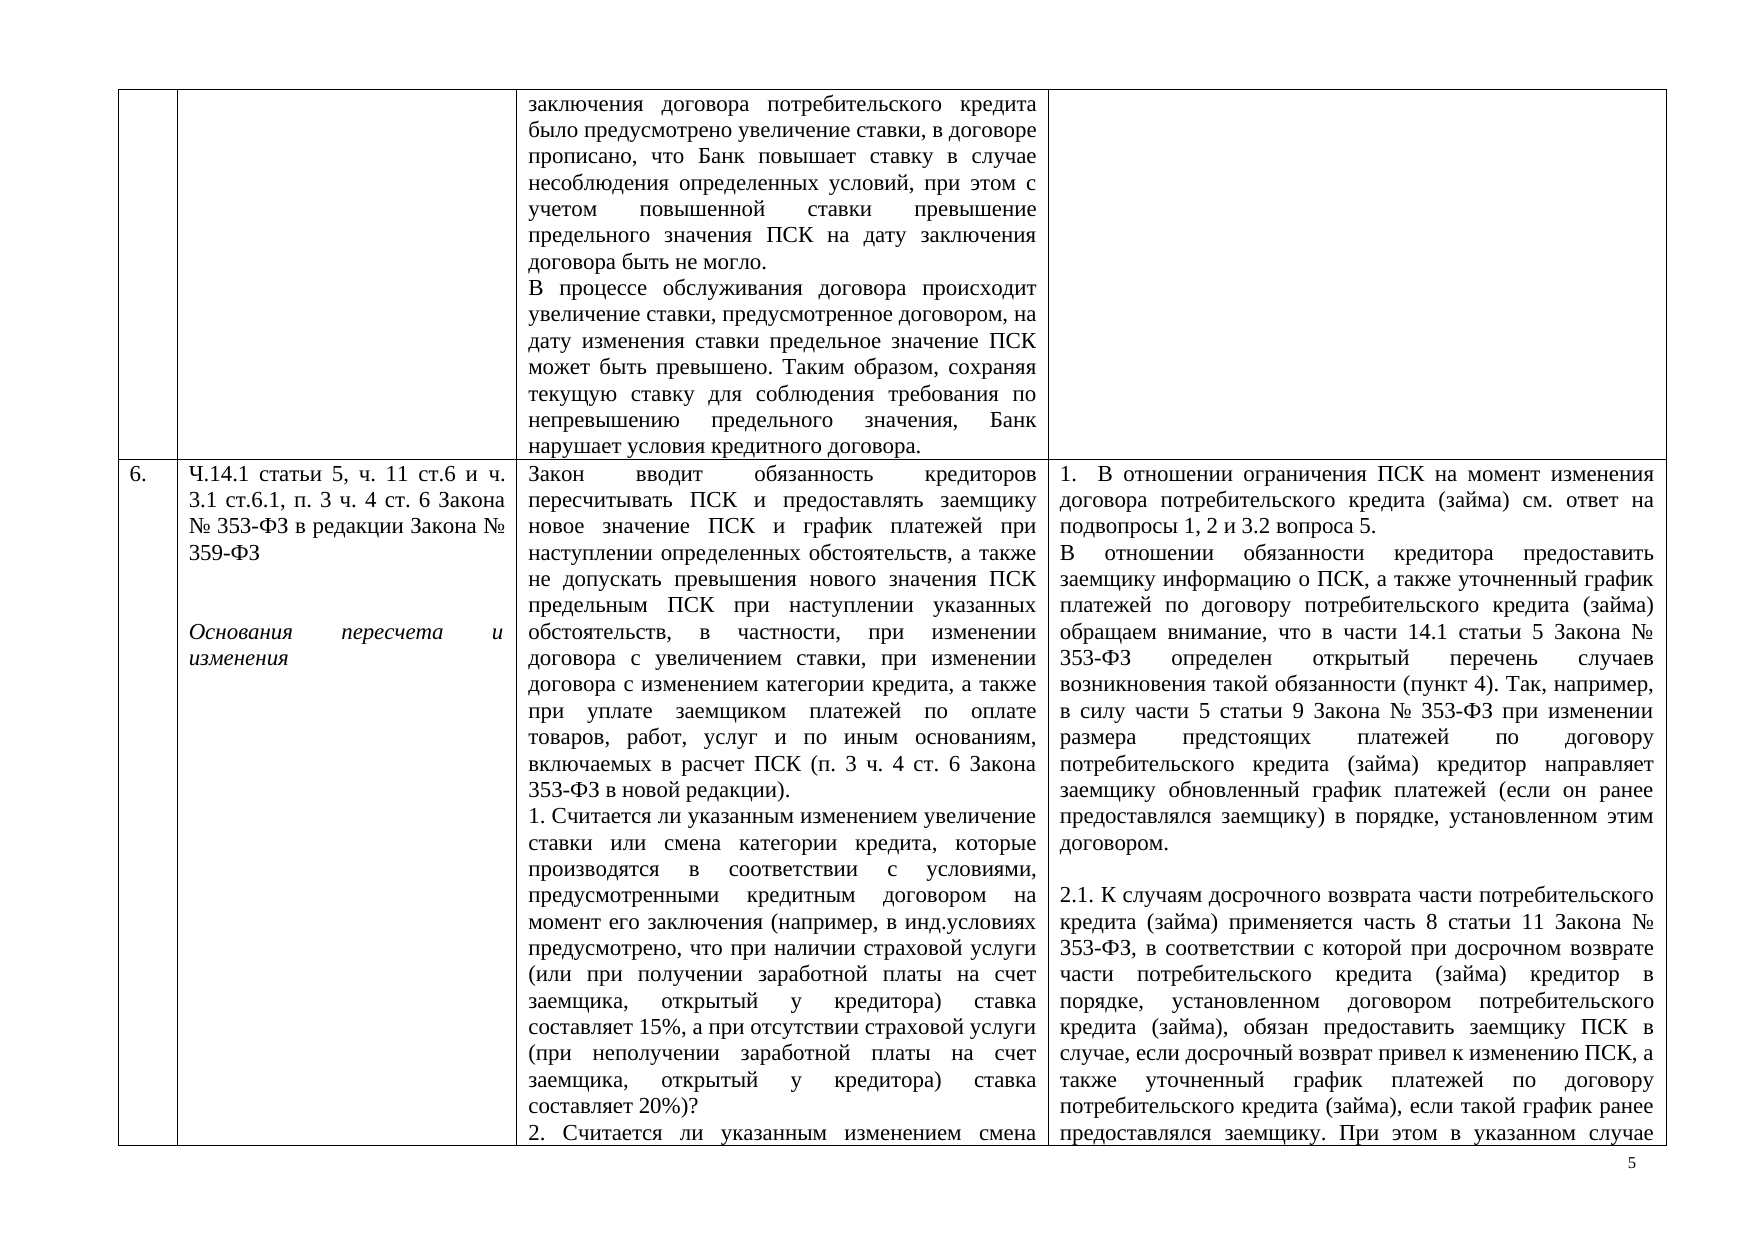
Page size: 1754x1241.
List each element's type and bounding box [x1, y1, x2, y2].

table_cell [1049, 460, 1666, 1145]
table_cell [517, 460, 1048, 1145]
table_cell [1049, 90, 1666, 459]
table_cell [517, 90, 1048, 459]
table_cell [119, 460, 177, 1145]
table_cell [119, 90, 177, 459]
table_cell [178, 90, 516, 459]
table_cell [178, 460, 516, 1145]
